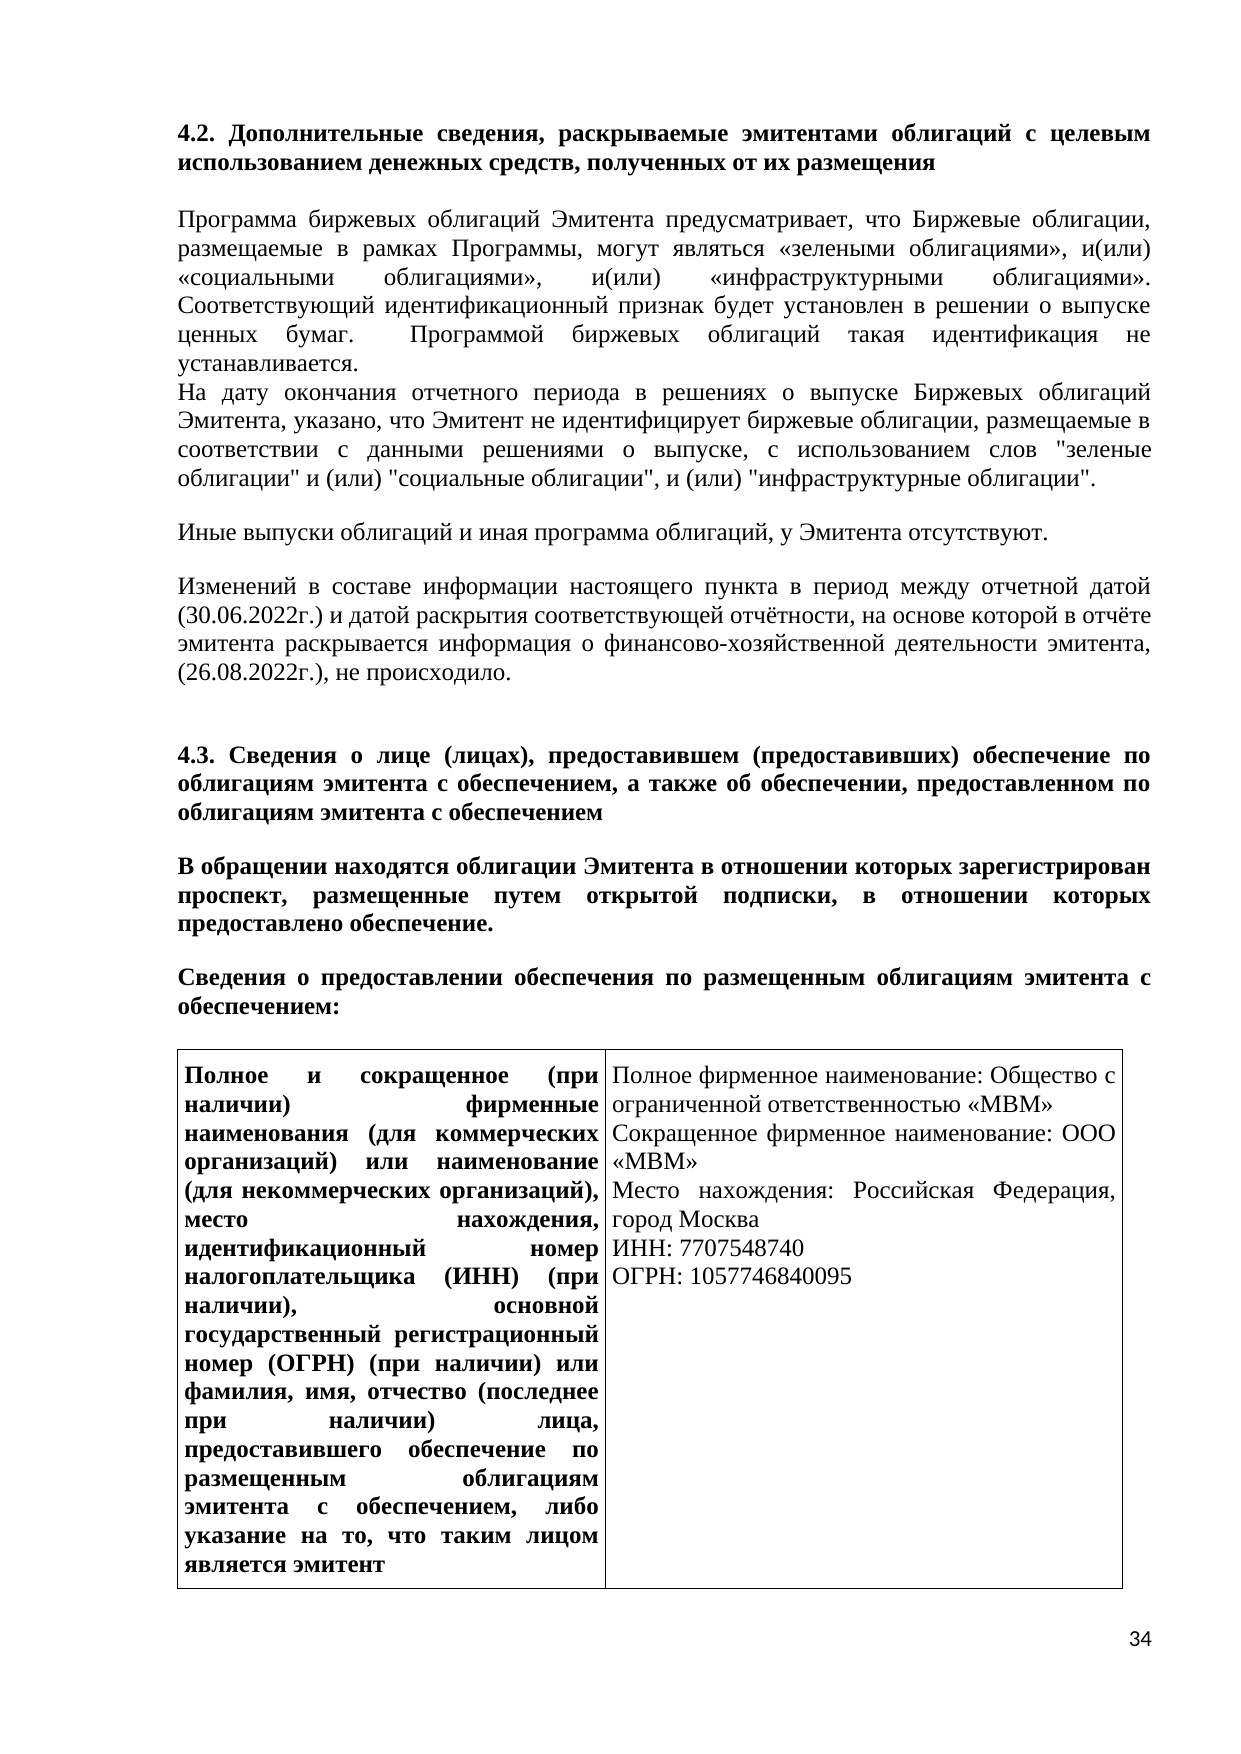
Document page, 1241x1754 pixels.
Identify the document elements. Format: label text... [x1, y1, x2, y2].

text Сведения о предоставлении обеспечения по размещенным облигациям эмитента с обеспечением: [177, 962, 1152, 1020]
text 4.3. Сведения о лице (лицах), предоставившем (предоставивших) обеспечение по облигациям эмитента с обеспечением, а также об обеспечении, предоставленном по облигациям эмитента с обеспечением [177, 740, 1152, 826]
table_header Полное фирменное наименование: Общество с ограниченной ответственностью «МВМ» Сокращенное фирменное наименование: ООО «МВМ» Место нахождения: Российская Федерация, город Москва ИНН: 7707548740 ОГРН: 1057746840095 [606, 1050, 1122, 1588]
text Иные выпуски облигаций и иная программа облигаций, у Эмитента отсутствуют. [177, 517, 1152, 546]
table_header Полное и сокращенное (при наличии) фирменные наименования (для коммерческих организаций) или наименование (для некоммерческих организаций), место нахождения, идентификационный номер налогоплательщика (ИНН) (при наличии), основной государственный регистрационный номер (ОГРН) (при наличии) или фамилия, имя, отчество (последнее при наличии) лица, предоставившего обеспечение по размещенным облигациям эмитента с обеспечением, либо указание на то, что таким лицом является эмитент [178, 1050, 605, 1588]
text Программа биржевых облигаций Эмитента предусматривает, что Биржевые облигации, размещаемые в рамках Программы, могут являться «зелеными облигациями», и(или) «социальными облигациями», и(или) «инфраструктурными облигациями». Соответствующий идентификационный признак будет установлен в решении о выпуске ценных бумаг. Программой биржевых облигаций такая идентификация не устанавливается. [177, 204, 1152, 377]
text 4.2. Дополнительные сведения, раскрываемые эмитентами облигаций с целевым использованием денежных средств, полученных от их размещения [177, 118, 1152, 176]
text На дату окончания отчетного периода в решениях о выпуске Биржевых облигаций Эмитента, указано, что Эмитент не идентифицирует биржевые облигации, размещаемые в соответствии с данными решениями о выпуске, с использованием слов "зеленые облигации" и (или) "социальные облигации", и (или) "инфраструктурные облигации". [177, 377, 1152, 492]
text В обращении находятся облигации Эмитента в отношении которых зарегистрирован проспект, размещенные путем открытой подписки, в отношении которых предоставлено обеспечение. [177, 851, 1152, 937]
text Изменений в составе информации настоящего пункта в период между отчетной датой (30.06.2022г.) и датой раскрытия соответствующей отчётности, на основе которой в отчёте эмитента раскрывается информация о финансово-хозяйственной деятельности эмитента, (26.08.2022г.), не происходило. [177, 571, 1152, 686]
